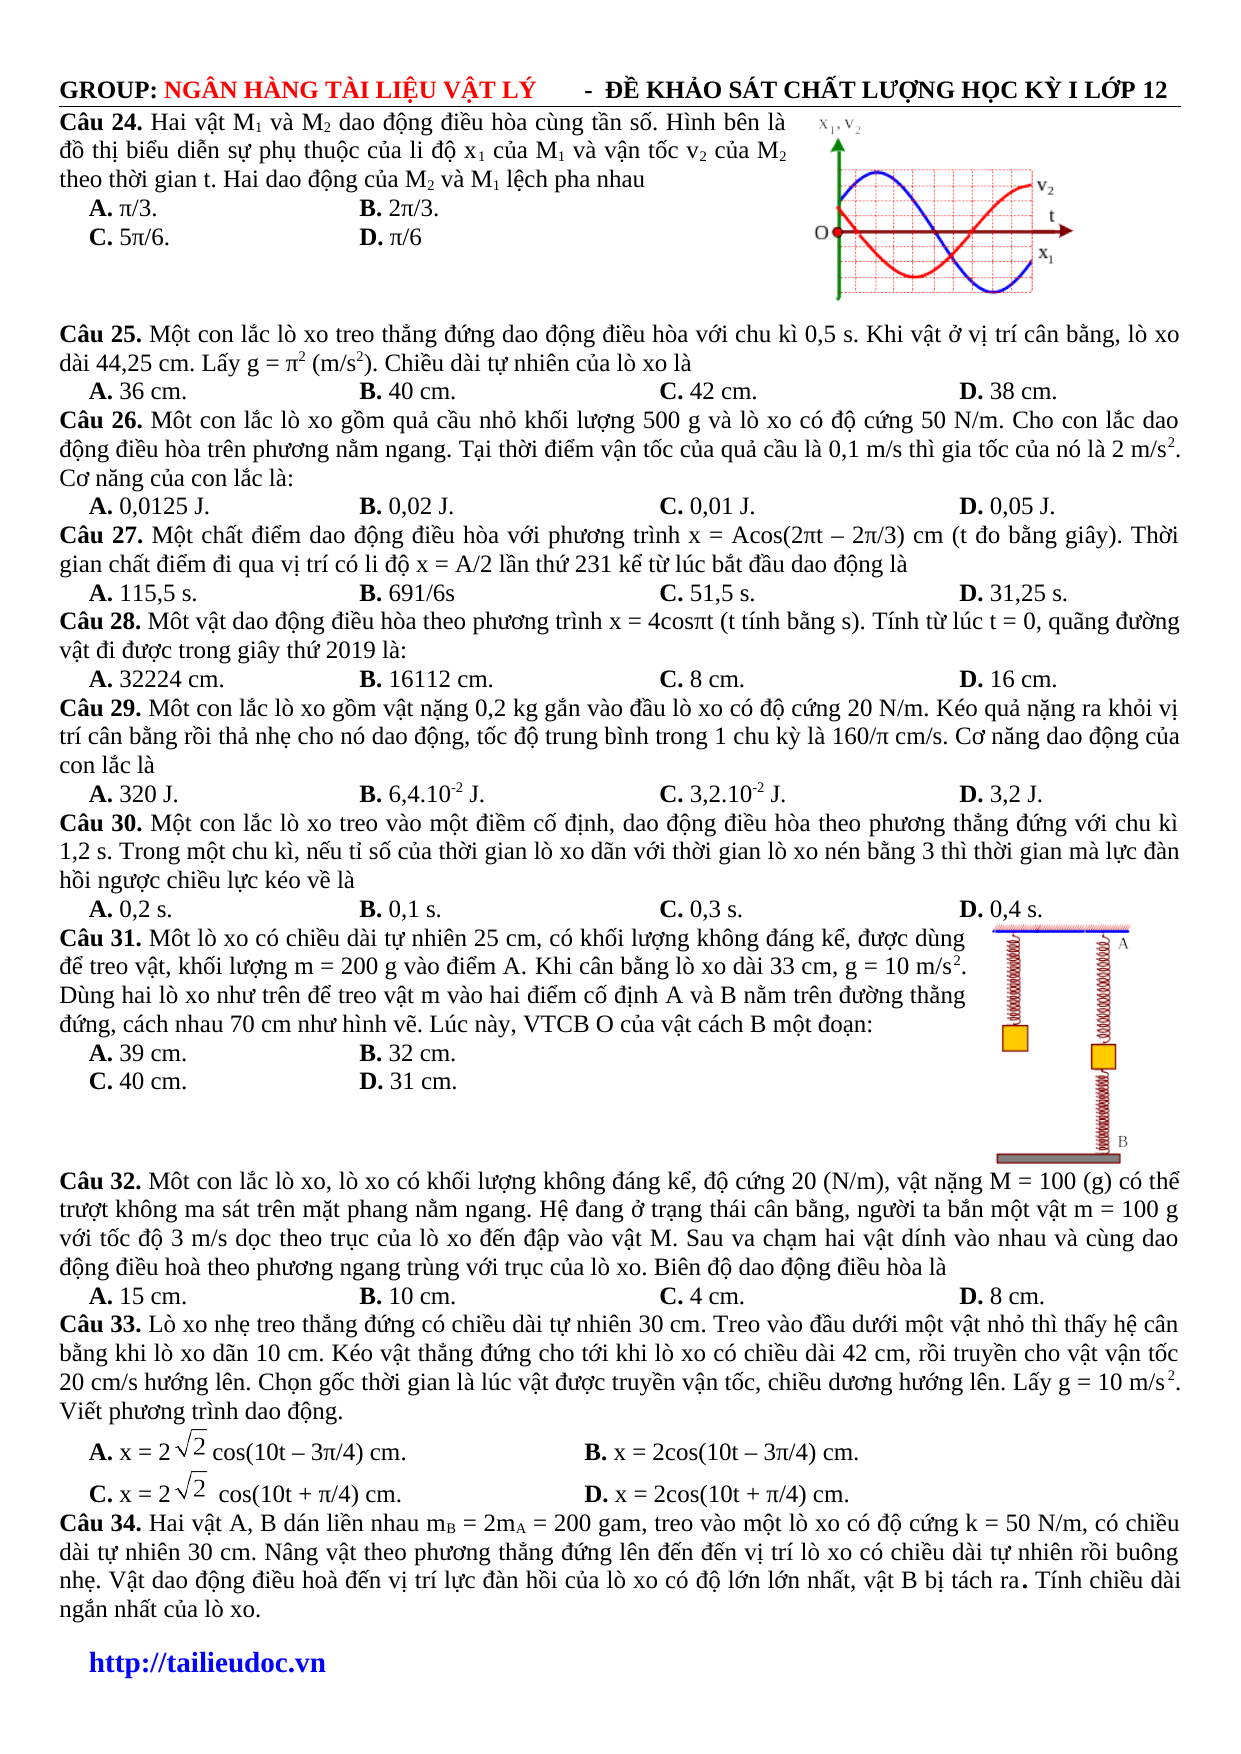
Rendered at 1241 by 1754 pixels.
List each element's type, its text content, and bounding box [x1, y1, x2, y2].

text Câu 33. Lò xo nhẹ treo thẳng đứng có chiều dài tự nhiên 30 cm. Treo vào đầu dưới một vật nhỏ thì thấy hệ cân bằng khi lò xo dãn 10 cm. Kéo vật thẳng đứng cho tới khi lò xo có chiều dài 42 cm, rồi truyền cho vật vận tốc 20 cm/s hướng lên. Chọn gốc thời gian là lúc vật được truyền vận tốc, chiều dương hướng lên. Lấy g = 10 m/s2. Viết phương trình dao động. [59, 1309, 1181, 1424]
text A. x = 2cos(10t – 3π/4) cm. B. x = 2cos(10t – 3π/4) cm. [59, 1424, 1181, 1466]
text Câu 29. Môt con lắc lò xo gồm vật nặng 0,2 kg gắn vào đầu lò xo có độ cứng 20 N/m. Kéo quả nặng ra khỏi vị trí cân bằng rồi thả nhẹ cho nó dao động, tốc độ trung bình trong 1 chu kỳ là 160/π cm/s. Cơ năng dao động của con lắc là [59, 693, 1181, 779]
text A. 320 J. B. 6,4.10-2 J. C. 3,2.10-2 J. D. 3,2 J. [59, 779, 1181, 808]
text A. 15 cm. B. 10 cm. C. 4 cm. D. 8 cm. [59, 1281, 1181, 1309]
text A. 0,0125 J. B. 0,02 J. C. 0,01 J. D. 0,05 J. [59, 491, 1181, 520]
table_header [798, 107, 1169, 319]
table_header Câu 24. Hai vật M1 và M2 dao động điều hòa cùng tần số. Hình bên là đồ thị biểu diễn sự phụ thuộc của li độ x1 của M1 và vận tốc v2 của M2 theo thời gian t. Hai dao động của M2 và M1 lệch pha nhau A. π/3. B. 2π/3. C. 5π/6. D. π/6 [48, 107, 798, 319]
text C. x = 2 cos(10t + π/4) cm. D. x = 2cos(10t + π/4) cm. [59, 1466, 1181, 1508]
text Câu 30. Một con lắc lò xo treo vào một điềm cố định, dao động điều hòa theo phương thẳng đứng với chu kì 1,2 s. Trong một chu kì, nếu tỉ số của thời gian lò xo dãn với thời gian lò xo nén bằng 3 thì thời gian mà lực đàn hồi ngược chiều lực kéo về là [59, 808, 1181, 894]
text A. 115,5 s. B. 691/6s C. 51,5 s. D. 31,25 s. [59, 578, 1181, 606]
text A. 0,2 s. B. 0,1 s. C. 0,3 s. D. 0,4 s. [59, 894, 1181, 923]
table_header [978, 923, 1169, 1166]
text Câu 28. Môt vật dao động điều hòa theo phương trình x = 4cosπt (t tính bằng s). Tính từ lúc t = 0, quãng đường vật đi được trong giây thứ 2019 là: [59, 606, 1181, 664]
text Câu 25. Một con lắc lò xo treo thẳng đứng dao động điều hòa với chu kì 0,5 s. Khi vật ở vị trí cân bằng, lò xo dài 44,25 cm. Lấy g = π2 (m/s2). Chiều dài tự nhiên của lò xo là [59, 319, 1181, 376]
text Câu 26. Môt con lắc lò xo gồm quả cầu nhỏ khối lượng 500 g và lò xo có độ cứng 50 N/m. Cho con lắc dao động điều hòa trên phương nằm ngang. Tại thời điểm vận tốc của quả cầu là 0,1 m/s thì gia tốc của nó là 2 m/s2. Cơ năng của con lắc là: [59, 405, 1181, 491]
text Câu 34. Hai vật A, B dán liền nhau mB = 2mA = 200 gam, treo vào một lò xo có độ cứng k = 50 N/m, có chiều dài tự nhiên 30 cm. Nâng vật theo phương thẳng đứng lên đến đến vị trí lò xo có chiều dài tự nhiên rồi buông nhẹ. Vật dao động điều hoà đến vị trí lực đàn hồi của lò xo có độ lớn lớn nhất, vật B bị tách ra. Tính chiều dài ngắn nhất của lò xo. [59, 1508, 1181, 1623]
text A. 36 cm. B. 40 cm. C. 42 cm. D. 38 cm. [59, 376, 1181, 405]
text Câu 27. Một chất điểm dao động điều hòa với phương trình x = Acos(2πt – 2π/3) cm (t đo bằng giây). Thời gian chất điểm đi qua vị trí có li độ x = A/2 lần thứ 231 kể từ lúc bắt đầu dao động là [59, 520, 1181, 578]
text Câu 32. Môt con lắc lò xo, lò xo có khối lượng không đáng kể, độ cứng 20 (N/m), vật nặng M = 100 (g) có thể trượt không ma sát trên mặt phang nằm ngang. Hệ đang ở trạng thái cân bằng, người ta bắn một vật m = 100 g với tốc độ 3 m/s dọc theo trục của lò xo đến đập vào vật M. Sau va chạm hai vật dính vào nhau và cùng dao động điều hoà theo phương ngang trùng với trục của lò xo. Biên độ dao động điều hòa là [59, 1166, 1181, 1281]
text A. 32224 cm. B. 16112 cm. C. 8 cm. D. 16 cm. [59, 664, 1181, 693]
table_header Câu 31. Môt lò xo có chiều dài tự nhiên 25 cm, có khối lượng không đáng kể, được dùng để treo vật, khối lượng m = 200 g vào điểm A. Khi cân bằng lò xo dài 33 cm, g = 10 m/s2. Dùng hai lò xo như trên để treo vật m vào hai điểm cố định A và B nằm trên đường thằng đứng, cách nhau 70 cm như hình vẽ. Lúc này, VTCB O của vật cách B một đoạn: A. 39 cm. B. 32 cm. C. 40 cm. D. 31 cm. [48, 923, 978, 1166]
